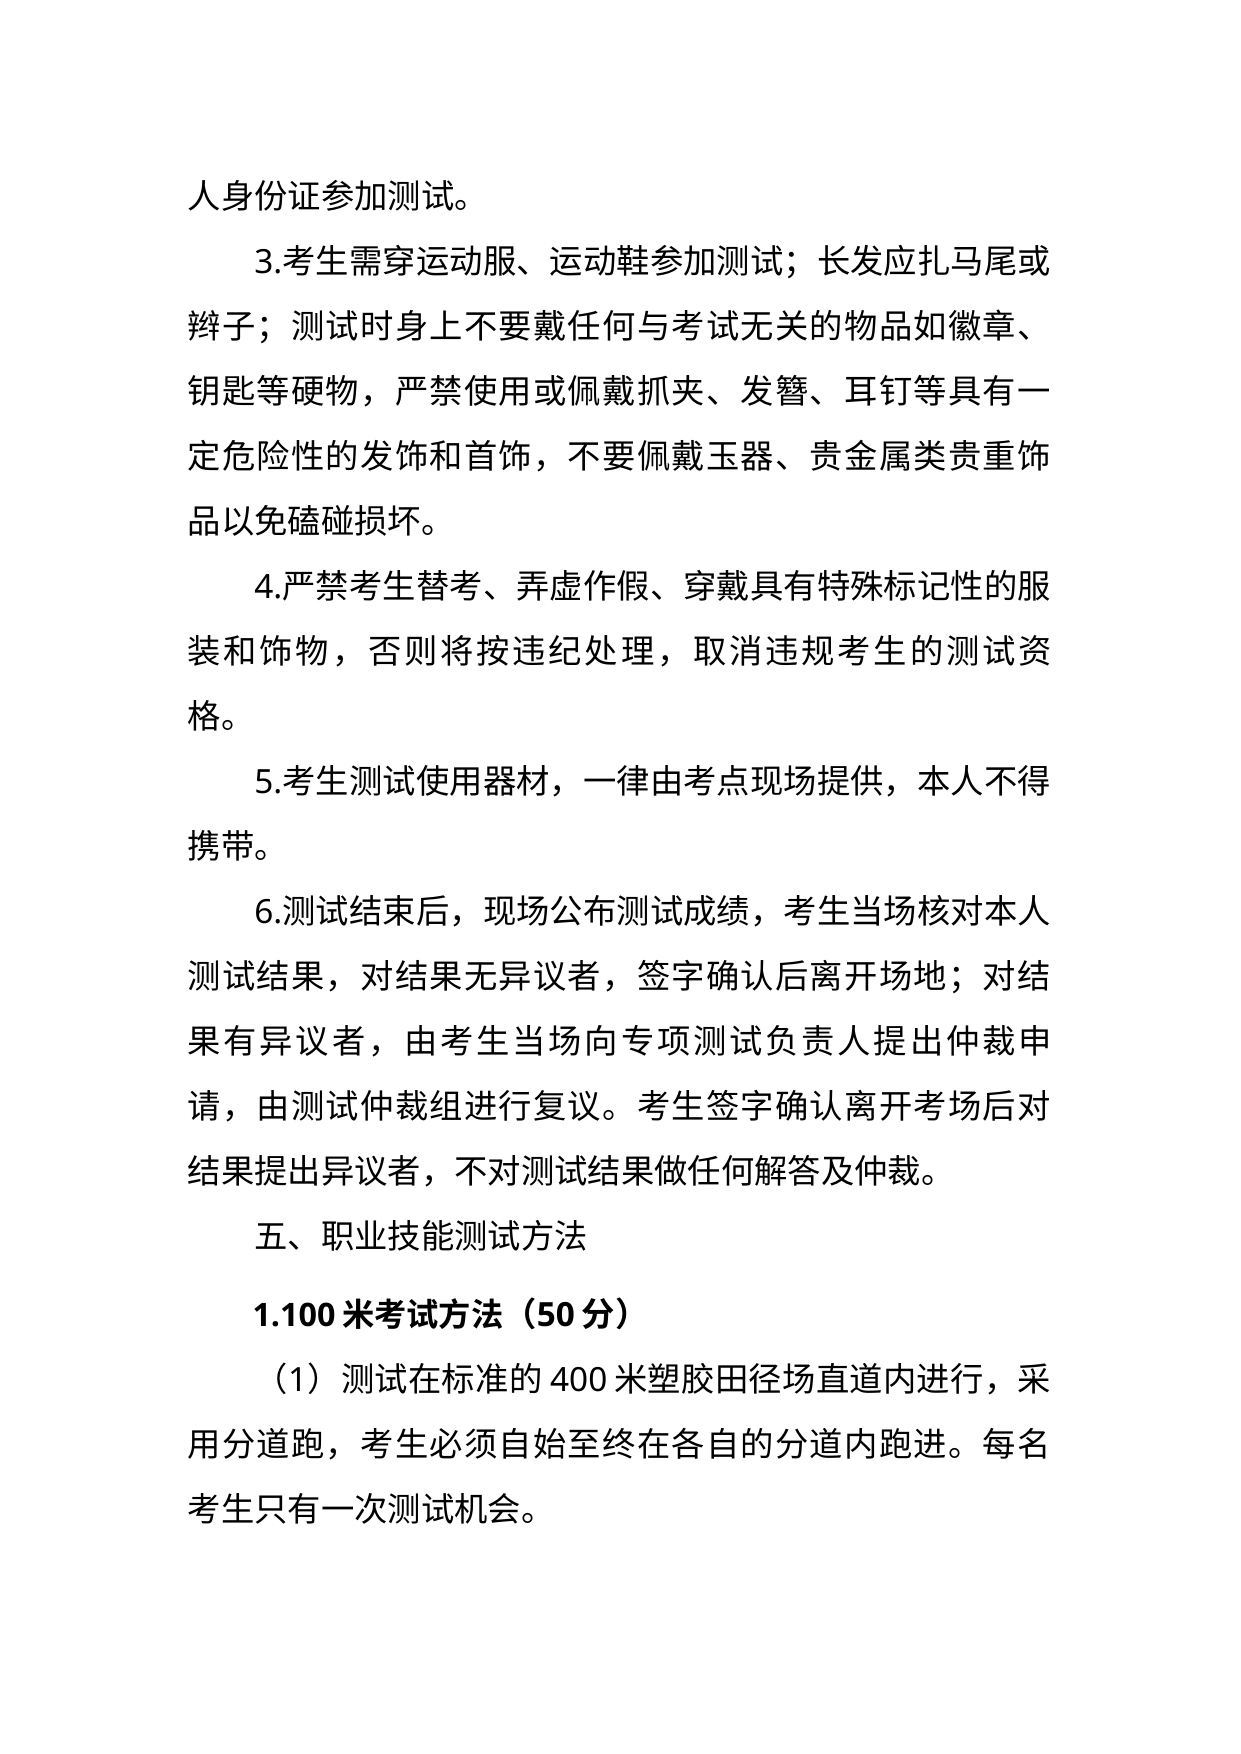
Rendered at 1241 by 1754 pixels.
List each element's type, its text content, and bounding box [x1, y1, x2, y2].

text 5.考生测试使用器材，一律由考点现场提供，本人不得携带。 [187, 747, 1053, 877]
text 4.严禁考生替考、弄虚作假、穿戴具有特殊标记性的服装和饰物，否则将按违纪处理，取消违规考生的测试资格。 [187, 552, 1053, 747]
text （1）测试在标准的400米塑胶田径场直道内进行，采用分道跑，考生必须自始至终在各自的分道内跑进。每名考生只有一次测试机会。 [187, 1344, 1053, 1539]
text 3.考生需穿运动服、运动鞋参加测试；长发应扎马尾或辫子；测试时身上不要戴任何与考试无关的物品如徽章、钥匙等硬物，严禁使用或佩戴抓夹、发簪、耳钉等具有一定危险性的发饰和首饰，不要佩戴玉器、贵金属类贵重饰品以免磕碰损坏。 [187, 227, 1053, 552]
text 6.测试结束后，现场公布测试成绩，考生当场核对本人测试结果，对结果无异议者，签字确认后离开场地；对结果有异议者，由考生当场向专项测试负责人提出仲裁申请，由测试仲裁组进行复议。考生签字确认离开考场后对结果提出异议者，不对测试结果做任何解答及仲裁。 [187, 877, 1053, 1202]
text 五、职业技能测试方法 [187, 1202, 1053, 1267]
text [187, 162, 1053, 227]
text 1.100米考试方法（50分） [187, 1279, 1053, 1344]
